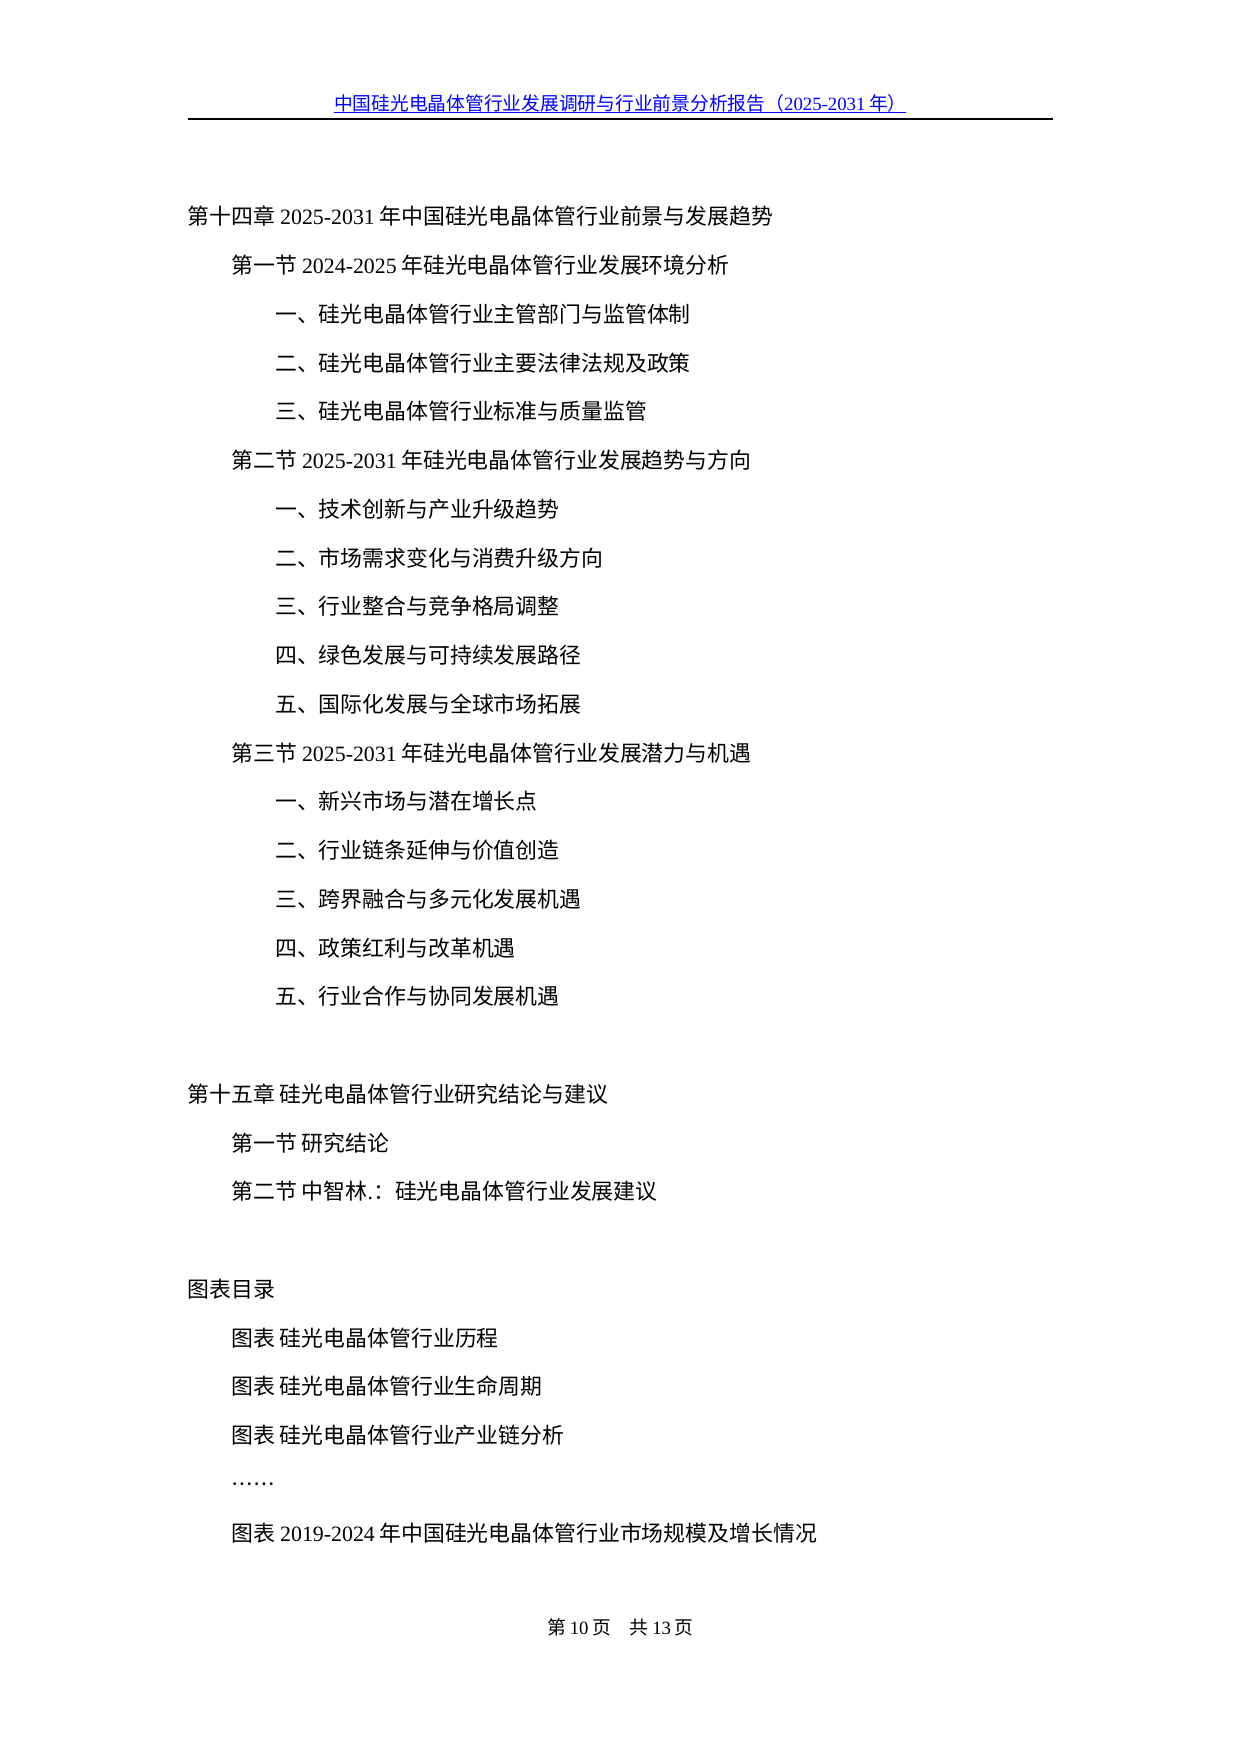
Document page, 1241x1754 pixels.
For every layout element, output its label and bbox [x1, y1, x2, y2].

text [187, 150, 1053, 1548]
